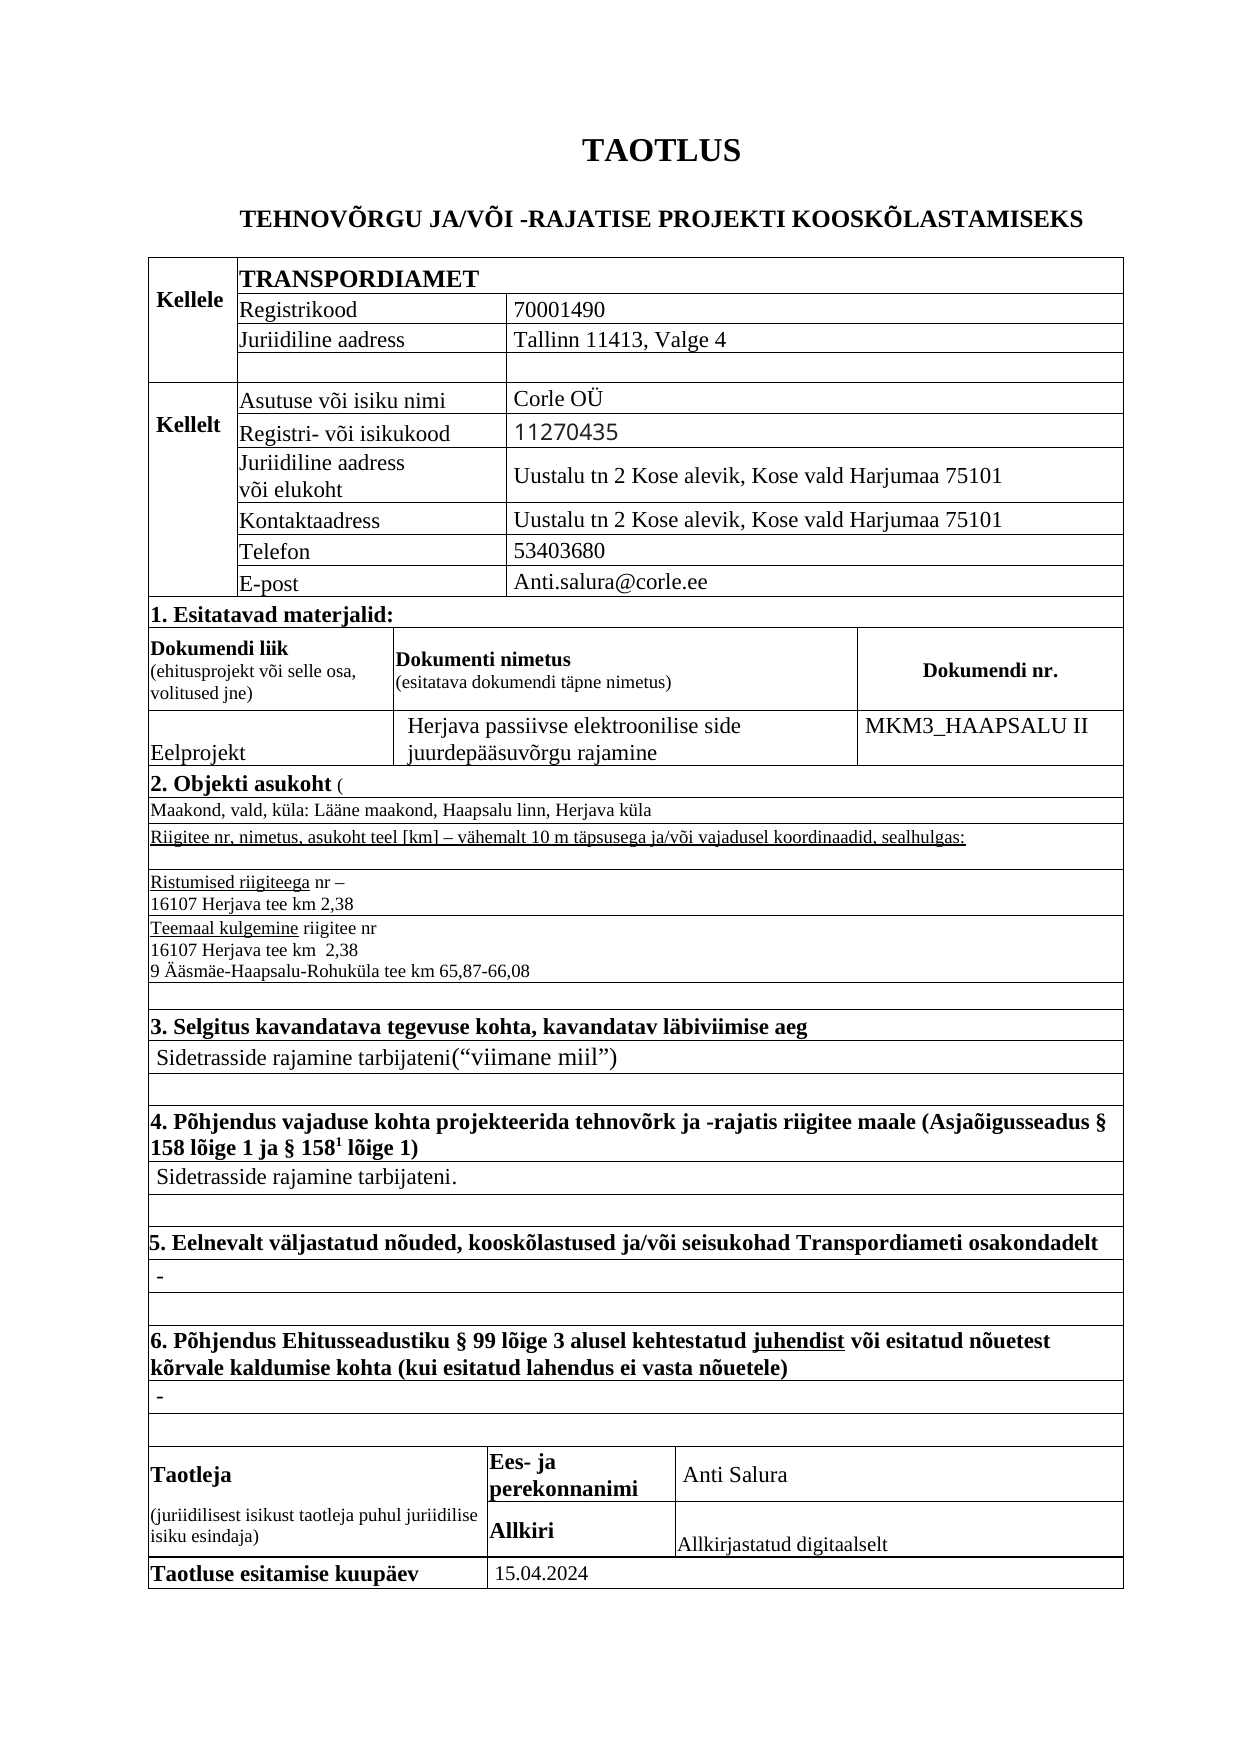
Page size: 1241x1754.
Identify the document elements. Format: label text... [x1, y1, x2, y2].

table_cell (juriidilisest isikust taotleja puhul juriidilise isiku esindaja) [149, 1501, 487, 1556]
table_cell Kellelt [149, 383, 237, 596]
table_cell [507, 353, 1123, 382]
table_cell Uustalu tn 2 Kose alevik, Kose vald Harjumaa 75101 [507, 503, 1123, 533]
table_cell Uustalu tn 2 Kose alevik, Kose vald Harjumaa 75101 [507, 448, 1123, 502]
table_header Kellele [149, 258, 237, 382]
text TEHNOVÕRGU JA/VÕI -RAJATISE PROJEKTI KOOSKÕLASTAMISEKS [177, 204, 1146, 233]
table_cell Riigitee nr, nimetus, asukoht teel [km] – vähemalt 10 m täpsusega ja/või vajadusel koordinaadid, sealhulgas: [149, 824, 1123, 869]
table_cell - [149, 1260, 1123, 1292]
table_cell [149, 1293, 1123, 1325]
table_cell [149, 1074, 1123, 1105]
table_cell 70001490 [507, 294, 1123, 322]
table_cell Registri- või isikukood [238, 414, 506, 447]
table_cell 11270435 [507, 414, 1123, 447]
table_cell Dokumendi liik (ehitusprojekt või selle osa, volitused jne) [149, 628, 393, 710]
table_cell 4. Põhjendus vajaduse kohta projekteerida tehnovõrk ja -rajatis riigitee maale (Asjaõigusseadus § 158 lõige 1 ja § 1581 lõige 1) [149, 1106, 1123, 1161]
table_cell Corle OÜ [507, 383, 1123, 413]
table_cell Dokumendi nr. [858, 628, 1123, 710]
table_cell MKM3_HAAPSALU II [858, 711, 1123, 765]
table_cell Juriidiline aadress või elukoht [238, 448, 506, 502]
table_cell - [149, 1381, 1123, 1413]
table_cell 1. Esitatavad materjalid: [149, 597, 1123, 627]
table_cell Anti.salura@corle.ee [507, 566, 1123, 596]
table_cell Ees- ja perekonnanimi [488, 1447, 675, 1501]
table_cell Asutuse või isiku nimi [238, 383, 506, 413]
table_cell [149, 983, 1123, 1008]
table_cell 6. Põhjendus Ehitusseadustiku § 99 lõige 3 alusel kehtestatud juhendist või esitatud nõuetest kõrvale kaldumise kohta (kui esitatud lahendus ei vasta nõuetele) [149, 1326, 1123, 1380]
table_cell Telefon [238, 535, 506, 565]
table_cell Taotleja [149, 1447, 487, 1501]
table_cell [238, 353, 506, 382]
table_cell Sidetrasside rajamine tarbijateni(“viimane miil”) [149, 1041, 1123, 1072]
table_cell Juriidiline aadress [238, 324, 506, 352]
table_cell [149, 1414, 1123, 1446]
table_cell Anti Salura [676, 1447, 1123, 1501]
table_cell Ristumised riigiteega nr – 16107 Herjava tee km 2,38 [149, 870, 1123, 914]
table_cell 15.04.2024 [488, 1558, 1123, 1588]
table_cell Registrikood [238, 294, 506, 322]
table_cell 53403680 [507, 535, 1123, 565]
table_cell Allkiri [488, 1502, 675, 1556]
table_cell [149, 1195, 1123, 1226]
table_cell Dokumenti nimetus (esitatava dokumendi täpne nimetus) [394, 628, 857, 710]
table_cell Herjava passiivse elektroonilise side juurdepääsuvõrgu rajamine [394, 711, 857, 765]
table_cell Teemaal kulgemine riigitee nr 16107 Herjava tee km 2,38 9 Ääsmäe-Haapsalu-Rohuküla tee km 65,87-66,08 [149, 916, 1123, 982]
text TAOTLUS [177, 130, 1146, 168]
table_cell Maakond, vald, küla: Lääne maakond, Haapsalu linn, Herjava küla [149, 798, 1123, 823]
table_cell 5. Eelnevalt väljastatud nõuded, kooskõlastused ja/või seisukohad Transpordiameti osakondadelt [149, 1227, 1123, 1259]
table_header TRANSPORDIAMET [238, 258, 1123, 293]
table_cell 3. Selgitus kavandatava tegevuse kohta, kavandatav läbiviimise aeg [149, 1010, 1123, 1040]
table_cell Sidetrasside rajamine tarbijateni. [149, 1162, 1123, 1193]
table_cell Taotluse esitamise kuupäev [149, 1558, 487, 1588]
table_cell 2. Objekti asukoht ( [149, 766, 1123, 797]
table_cell Kontaktaadress [238, 503, 506, 533]
table_cell Tallinn 11413, Valge 4 [507, 324, 1123, 352]
table_cell Allkirjastatud digitaalselt [676, 1502, 1123, 1556]
table_cell Eelprojekt [149, 711, 393, 765]
table_cell E-post [238, 566, 506, 596]
